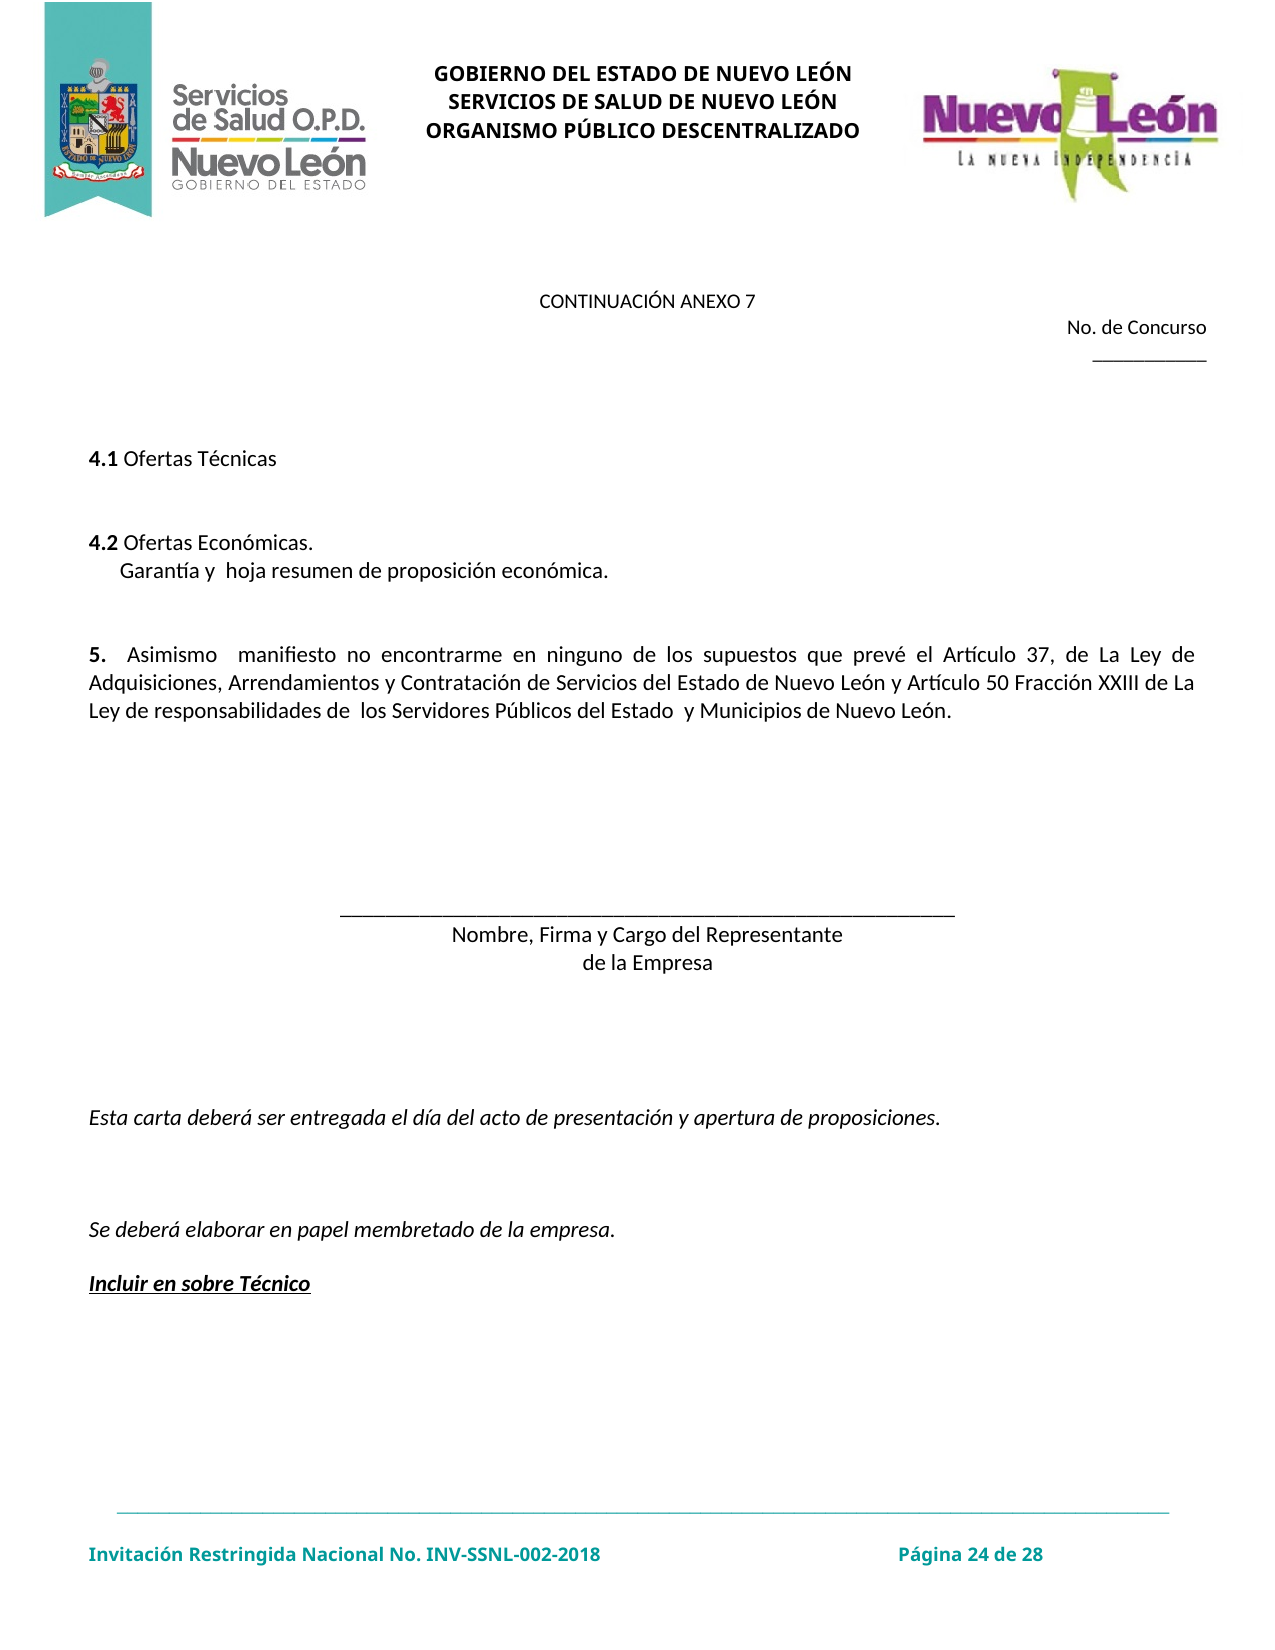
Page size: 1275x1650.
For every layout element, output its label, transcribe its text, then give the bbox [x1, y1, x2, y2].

text CONTINUACIÓN ANEXO 7 [89, 289, 1207, 314]
text No. de Concurso [89, 314, 1207, 339]
picture [15, 2, 1249, 229]
text ______________________________________________________ [89, 892, 1207, 920]
text 5. Asimismo manifiesto no encontrarme en ninguno de los supuestos que prevé el Artículo 37, de La Ley de Adquisiciones, Arrendamientos y Contratación de Servicios del Estado de Nuevo León y Artículo 50 Fracción XXIII de La Ley de responsabilidades de los Servidores Públicos del Estado y Municipios de Nuevo León. [89, 640, 1197, 724]
text Garantía y hoja resumen de proposición económica. [89, 556, 1207, 584]
text ___________ [89, 339, 1207, 365]
text Incluir en sobre Técnico [89, 1269, 1207, 1297]
text 4.1 Ofertas Técnicas [89, 444, 1207, 472]
text Nombre, Firma y Cargo del Representante [89, 920, 1207, 948]
text de [89, 948, 1207, 976]
text Se deberá elaborar en papel membretado de la empresa. [89, 1215, 1207, 1243]
text Esta carta deberá ser entregada el día del acto de presentación y apertura de proposiciones. [89, 1103, 1207, 1131]
text 4.2 Ofertas Económicas. [89, 528, 1207, 556]
